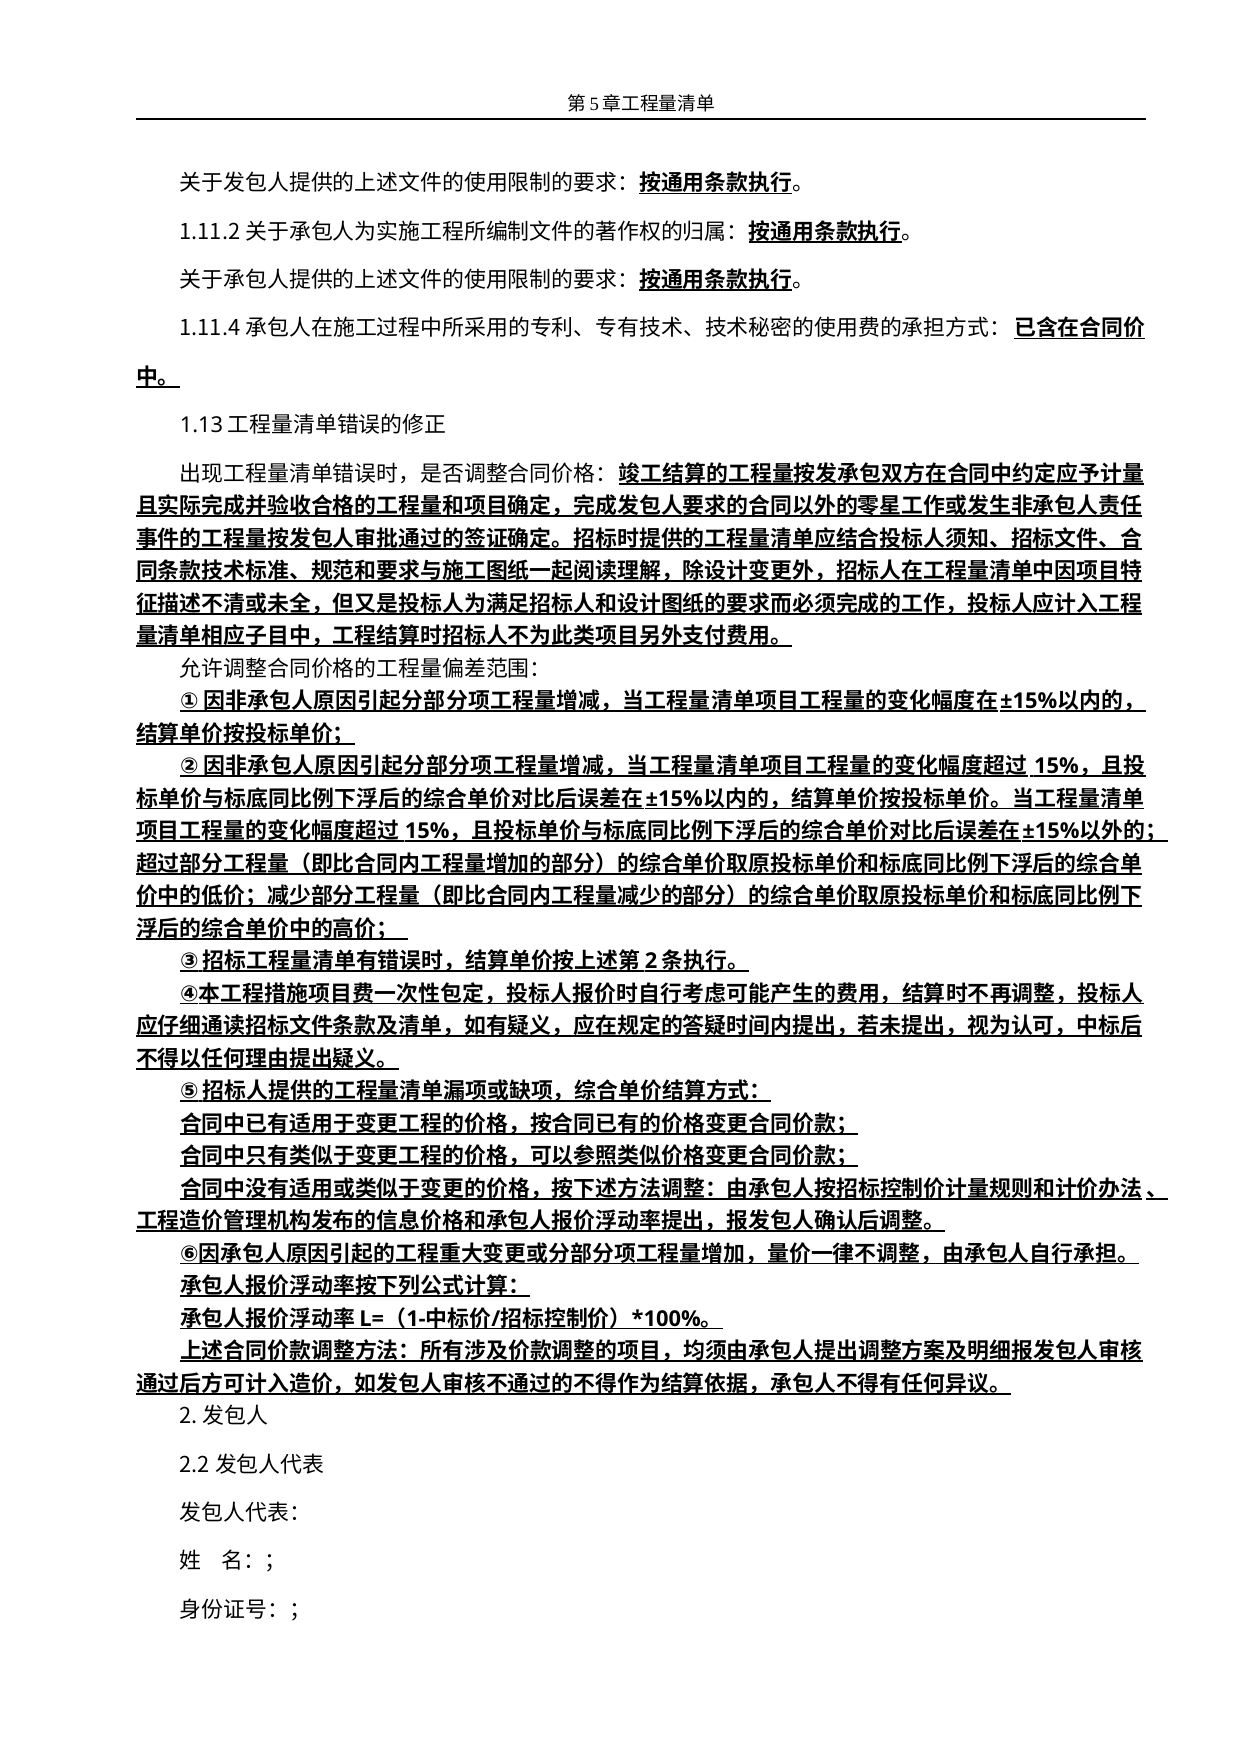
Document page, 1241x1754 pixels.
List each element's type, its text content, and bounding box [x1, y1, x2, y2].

text ④本工程措施项目费一次性包定，投标人报价时自行考虑可能产生的费用，结算时不再调整，投标人应仔细通读招标文件条款及清单，如有疑义，应在规定的答疑时间内提出，若未提出，视为认可，中标后不得以任何理由提出疑义。 [136, 975, 1146, 1073]
text 姓 名：； [136, 1543, 1146, 1575]
text 合同中没有适用或类似于变更的价格，按下述方法调整：由承包人按招标控制价计量规则和计价办法、工程造价管理机构发布的信息价格和承包人报价浮动率提出，报发包人确认后调整。 [136, 1170, 1146, 1235]
text 允许调整合同价格的工程量偏差范围： [136, 650, 1146, 683]
text 2. 发包人 [136, 1398, 1146, 1430]
text 承包人报价浮动率按下列公式计算： [136, 1268, 1146, 1300]
text 1.11.4 承包人在施工过程中所采用的专利、专有技术、技术秘密的使用费的承担方式：已含在合同价中。 [136, 310, 1146, 391]
text 上述合同价款调整方法：所有涉及价款调整的项目，均须由承包人提出调整方案及明细报发包人审核通过后方可计入造价，如发包人审核不通过的不得作为结算依据，承包人不得有任何异议。 [136, 1333, 1146, 1398]
text 合同中只有类似于变更工程的价格，可以参照类似价格变更合同价款； [136, 1138, 1146, 1170]
text ⑤招标人提供的工程量清单漏项或缺项，综合单价结算方式： [136, 1073, 1146, 1105]
text 关于发包人提供的上述文件的使用限制的要求：按通用条款执行。 [136, 165, 1146, 197]
text 1.11.2 关于承包人为实施工程所编制文件的著作权的归属：按通用条款执行。 [136, 213, 1146, 246]
text 承包人报价浮动率L=（1-中标价/招标控制价）*100%。 [136, 1300, 1146, 1333]
text ②因非承包人原因引起分部分项工程量增减，当工程量清单项目工程量的变化幅度超过15%，且投标单价与标底同比例下浮后的综合单价对比后误差在±15%以内的，结算单价按投标单价。当工程量清单项目工程量的变化幅度超过15%，且投标单价与标底同比例下浮后的综合单价对比后误差在±15%以外的；超过部分工程量（即比合同内工程量增加的部分）的综合单价取原投标单价和标底同比例下浮后的综合单价中的低价；减少部分工程量（即比合同内工程量减少的部分）的综合单价取原投标单价和标底同比例下浮后的综合单价中的高价； [136, 748, 1146, 943]
text 1.13工程量清单错误的修正 [136, 407, 1146, 439]
text 出现工程量清单错误时，是否调整合同价格：竣工结算的工程量按发承包双方在合同中约定应予计量且实际完成并验收合格的工程量和项目确定，完成发包人要求的合同以外的零星工作或发生非承包人责任事件的工程量按发包人审批通过的签证确定。招标时提供的工程量清单应结合投标人须知、招标文件、合同条款技术标准、规范和要求与施工图纸一起阅读理解，除设计变更外，招标人在工程量清单中因项目特征描述不清或未全，但又是投标人为满足招标人和设计图纸的要求而必须完成的工作，投标人应计入工程量清单相应子目中，工程结算时招标人不为此类项目另外支付费用。 [136, 455, 1146, 650]
text 发包人代表： [136, 1494, 1146, 1527]
text 关于承包人提供的上述文件的使用限制的要求：按通用条款执行。 [136, 262, 1146, 294]
text ①因非承包人原因引起分部分项工程量增减，当工程量清单项目工程量的变化幅度在±15%以内的，结算单价按投标单价； [136, 683, 1146, 748]
text 合同中已有适用于变更工程的价格，按合同已有的价格变更合同价款； [136, 1105, 1146, 1138]
text 身份证号：； [136, 1591, 1146, 1624]
text ⑥因承包人原因引起的工程重大变更或分部分项工程量增加，量价一律不调整，由承包人自行承担。 [136, 1235, 1146, 1268]
text ③招标工程量清单有错误时，结算单价按上述第2条执行。 [136, 943, 1146, 975]
text 2.2 发包人代表 [136, 1446, 1146, 1479]
